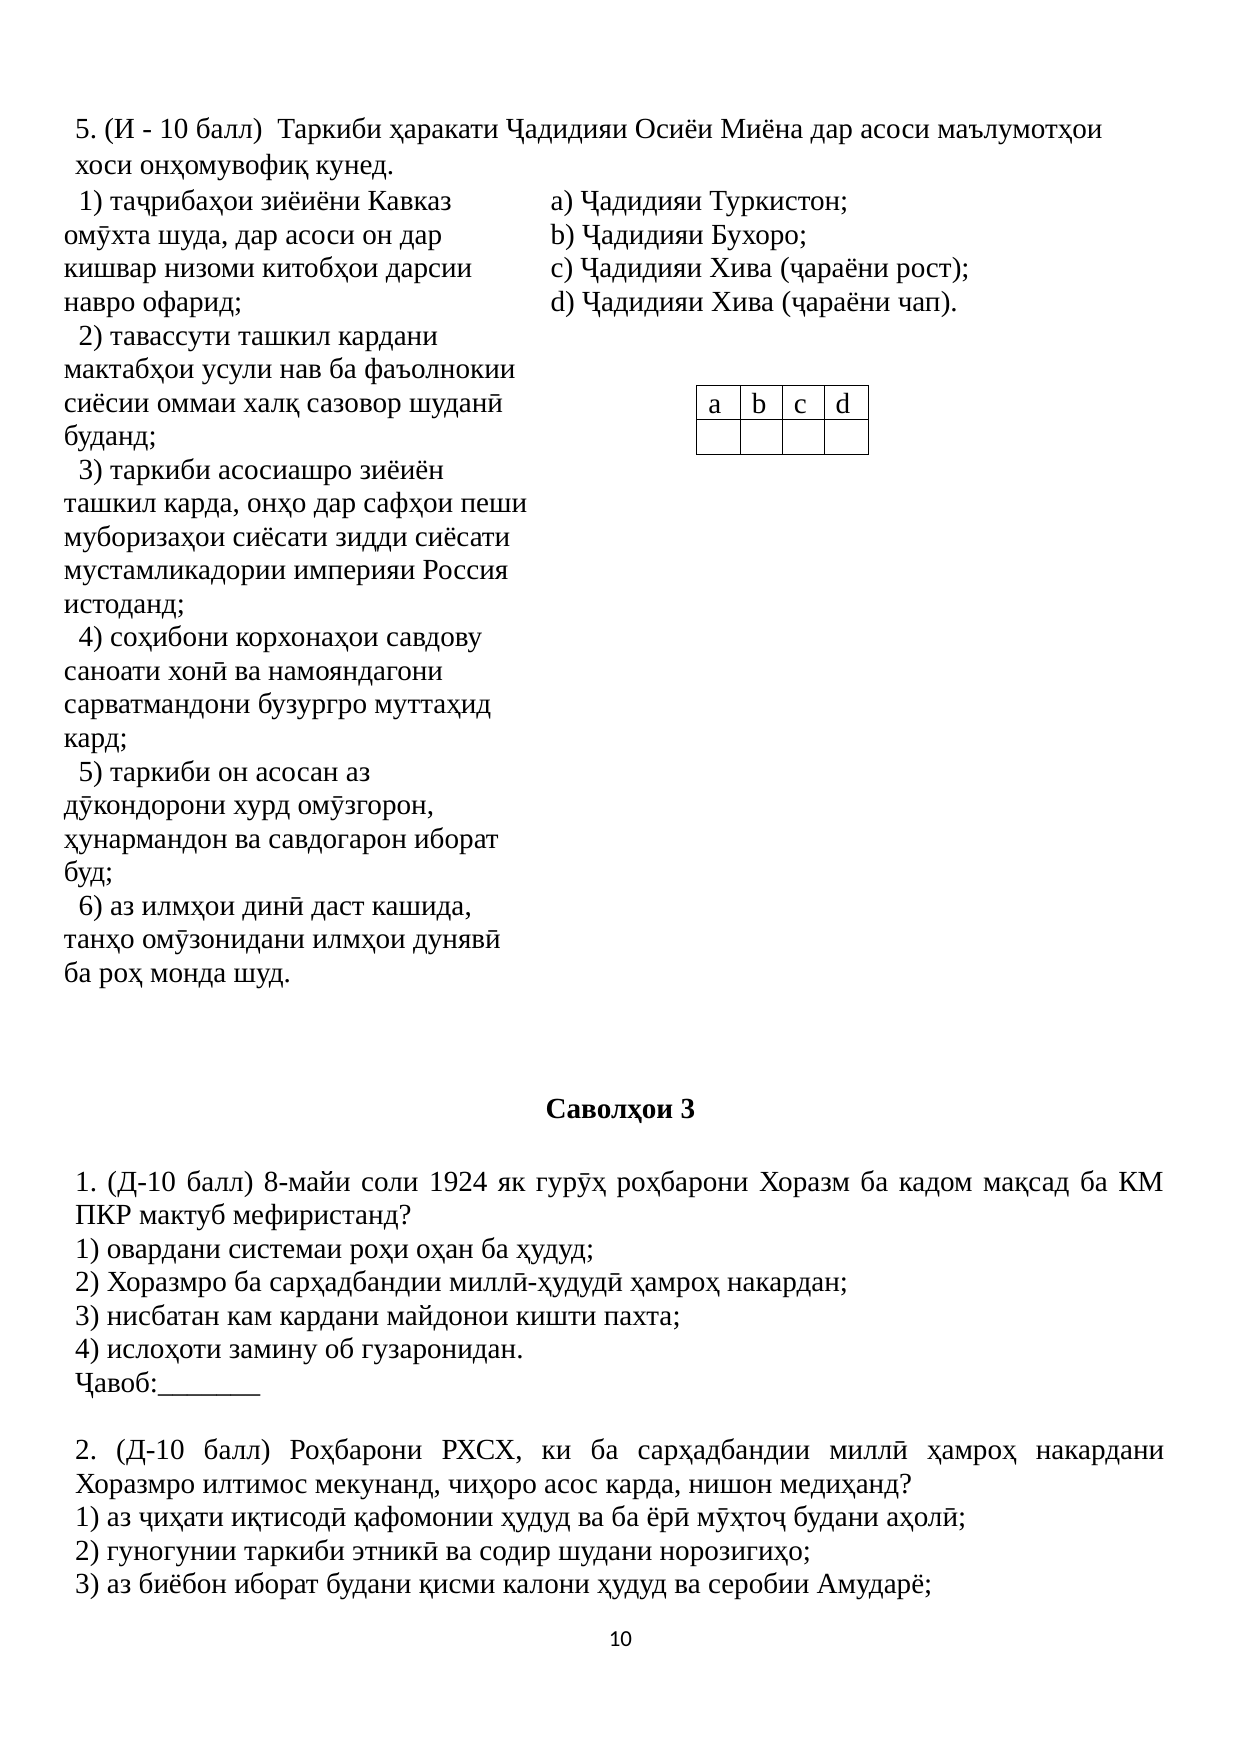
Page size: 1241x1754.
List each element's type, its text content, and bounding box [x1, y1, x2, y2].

text 2) Хоразмро ба сарҳадбандии миллӣ-ҳудудӣ ҳамроҳ накардан; [75, 1264, 1165, 1298]
table_header a) Ҷадидияи Туркистон; b) Ҷадидияи Бухоро; c) Ҷадидияи Хива (ҷараёни рост); d) Ҷадидияи Хива (ҷараёни чап). [539, 184, 1026, 1056]
table_header 1) таҷрибаҳои зиёиёни Кавказ омӯхта шуда, дар асоси он дар кишвар низоми китобҳои дарсии навро офарид; 2) тавассути ташкил кардани мактабҳои усули нав ба фаъолнокии сиёсии оммаи халқ сазовор шуданӣ буданд; 3) таркиби асосиашро зиёиён ташкил карда, онҳо дар сафҳои пеши муборизаҳои сиёсати зидди сиёсати мустамликадории империяи Россия истоданд; 4) соҳибони корхонаҳои савдову саноати хонӣ ва намояндагони сарватмандони бузургро муттаҳид кард; 5) таркиби он асосан аз дӯкондорони хурд омӯзгорон, ҳунармандон ва савдогарон иборат буд; 6) аз илмҳои динӣ даст кашида, танҳо омӯзонидани илмҳои дунявӣ ба роҳ монда шуд. [53, 184, 539, 1056]
text Саволҳои 3 [75, 1092, 1165, 1125]
text 4) ислоҳоти замину об гузаронидан. [75, 1332, 1165, 1365]
text 1) овардани системаи роҳи оҳан ба ҳудуд; [75, 1231, 1165, 1264]
text 2) гуногунии таркиби этникӣ ва содир шудани норозигиҳо; [75, 1533, 1165, 1566]
text 5. (И - 10 балл) Таркиби ҳаракати Ҷадидияи Осиёи Миёна дар асоси маълумотҳои хоси онҳомувофиқ кунед. [75, 111, 1165, 181]
text 2. (Д-10 балл) Роҳбарони РХСХ, ки ба сарҳадбандии миллӣ ҳамроҳ накардани Хоразмро илтимос мекунанд, чиҳоро асос карда, нишон медиҳанд? [75, 1432, 1165, 1499]
text 3) аз биёбон иборат будани қисми калони ҳудуд ва серобии Амударё; [75, 1566, 1165, 1600]
text 1) аз ҷиҳати иқтисодӣ қафомонии ҳудуд ва ба ёрӣ мӯҳтоҷ будани аҳолӣ; [75, 1499, 1165, 1533]
text Ҷавоб:_______ [75, 1365, 1165, 1399]
text 3) нисбатан кам кардани майдонои кишти пахта; [75, 1298, 1165, 1332]
text 1. (Д-10 балл) 8-майи соли 1924 як гурӯҳ роҳбарони Хоразм ба кадом мақсад ба КМ ПКР мактуб мефиристанд? [75, 1164, 1165, 1231]
